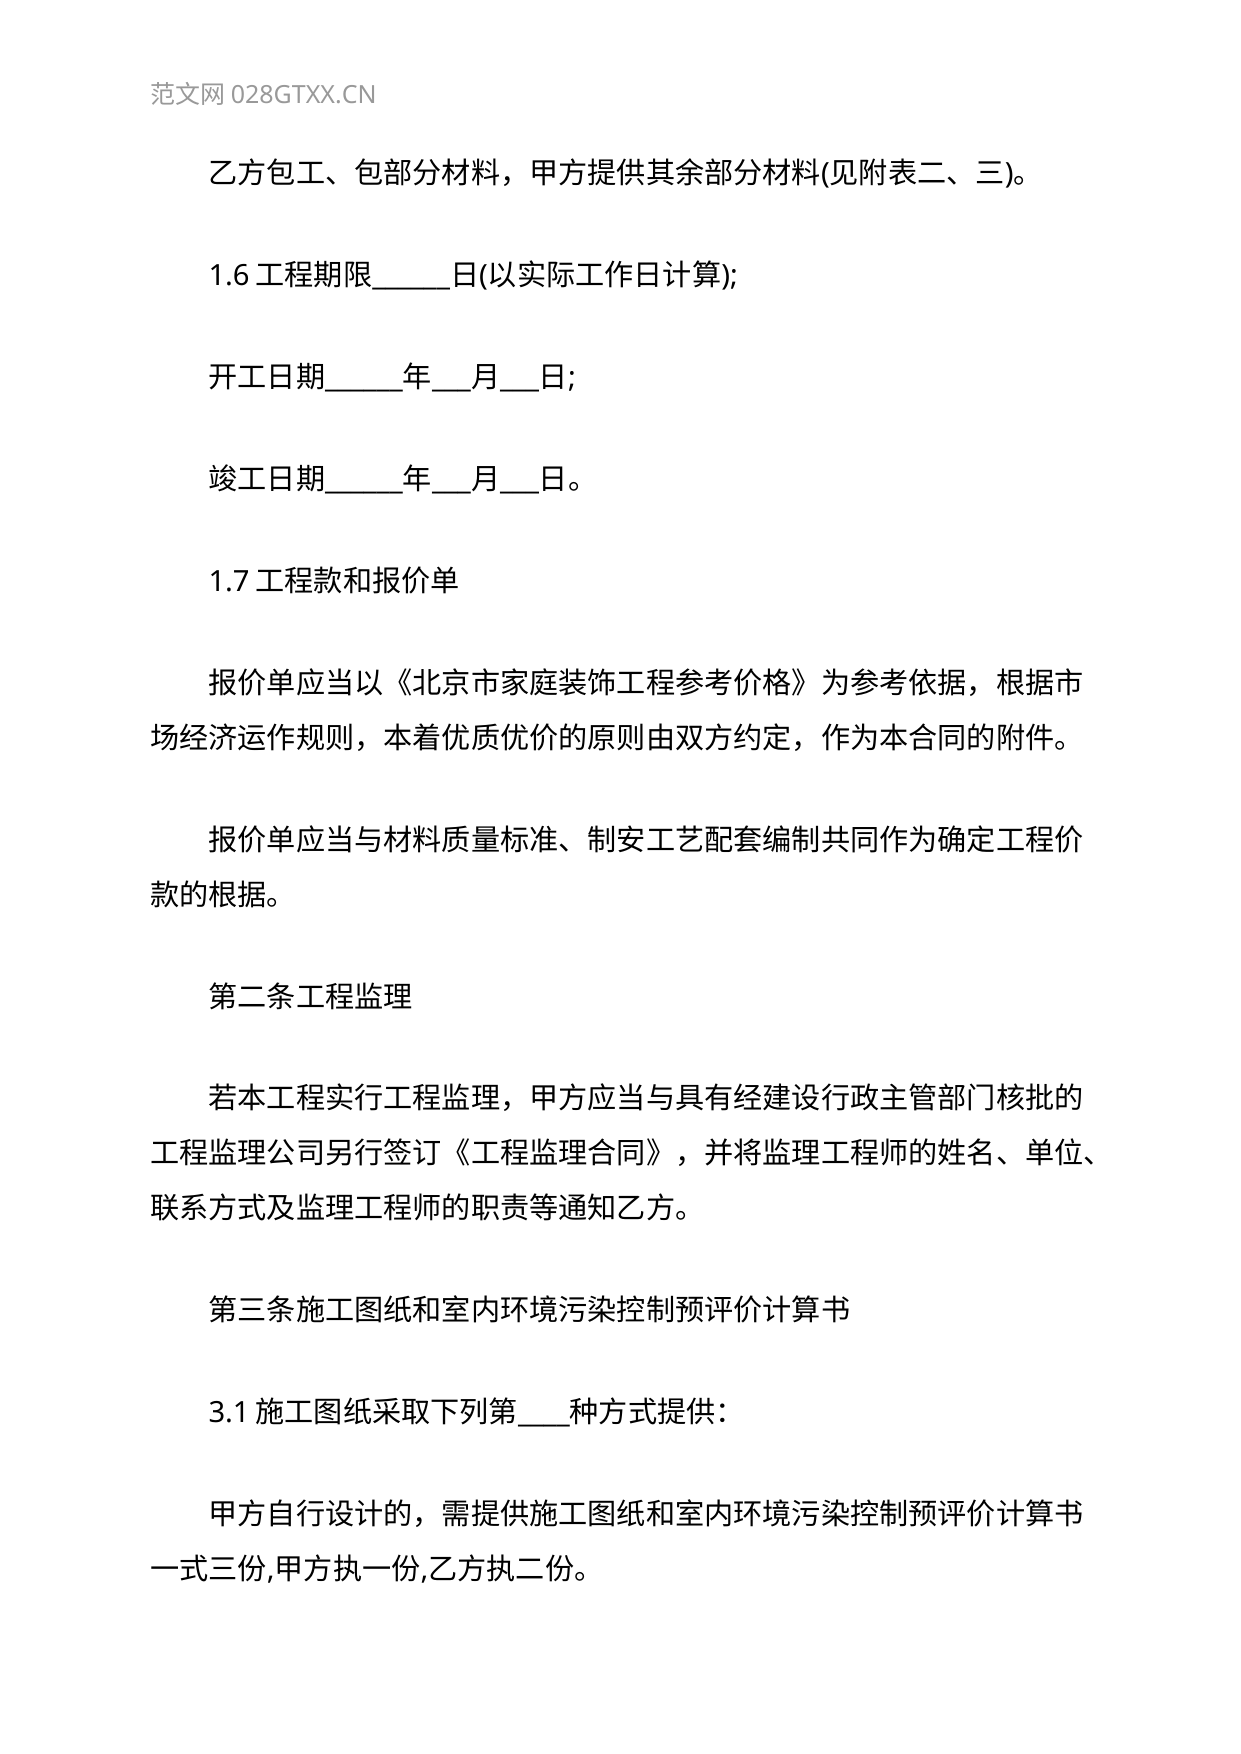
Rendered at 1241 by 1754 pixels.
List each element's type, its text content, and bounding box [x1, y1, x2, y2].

text 若本工程实行工程监理，甲方应当与具有经建设行政主管部门核批的工程监理公司另行签订《工程监理合同》，并将监理工程师的姓名、单位、联系方式及监理工程师的职责等通知乙方。 [150, 1075, 1090, 1227]
text 1.7工程款和报价单 [150, 558, 1090, 600]
text 第二条工程监理 [150, 973, 1090, 1016]
text 3.1施工图纸采取下列第____种方式提供： [150, 1388, 1090, 1431]
text 1.6工程期限______日(以实际工作日计算); [150, 252, 1090, 294]
text 报价单应当与材料质量标准、制安工艺配套编制共同作为确定工程价款的根据。 [150, 817, 1090, 914]
text 竣工日期______年___月___日。 [150, 456, 1090, 498]
text 开工日期______年___月___日; [150, 354, 1090, 396]
text 报价单应当以《北京市家庭装饰工程参考价格》为参考依据，根据市场经济运作规则，本着优质优价的原则由双方约定，作为本合同的附件。 [150, 660, 1090, 757]
text 乙方包工、包部分材料，甲方提供其余部分材料(见附表二、三)。 [150, 150, 1090, 192]
text 第三条施工图纸和室内环境污染控制预评价计算书 [150, 1287, 1090, 1329]
text 甲方自行设计的，需提供施工图纸和室内环境污染控制预评价计算书一式三份,甲方执一份,乙方执二份。 [150, 1490, 1090, 1588]
